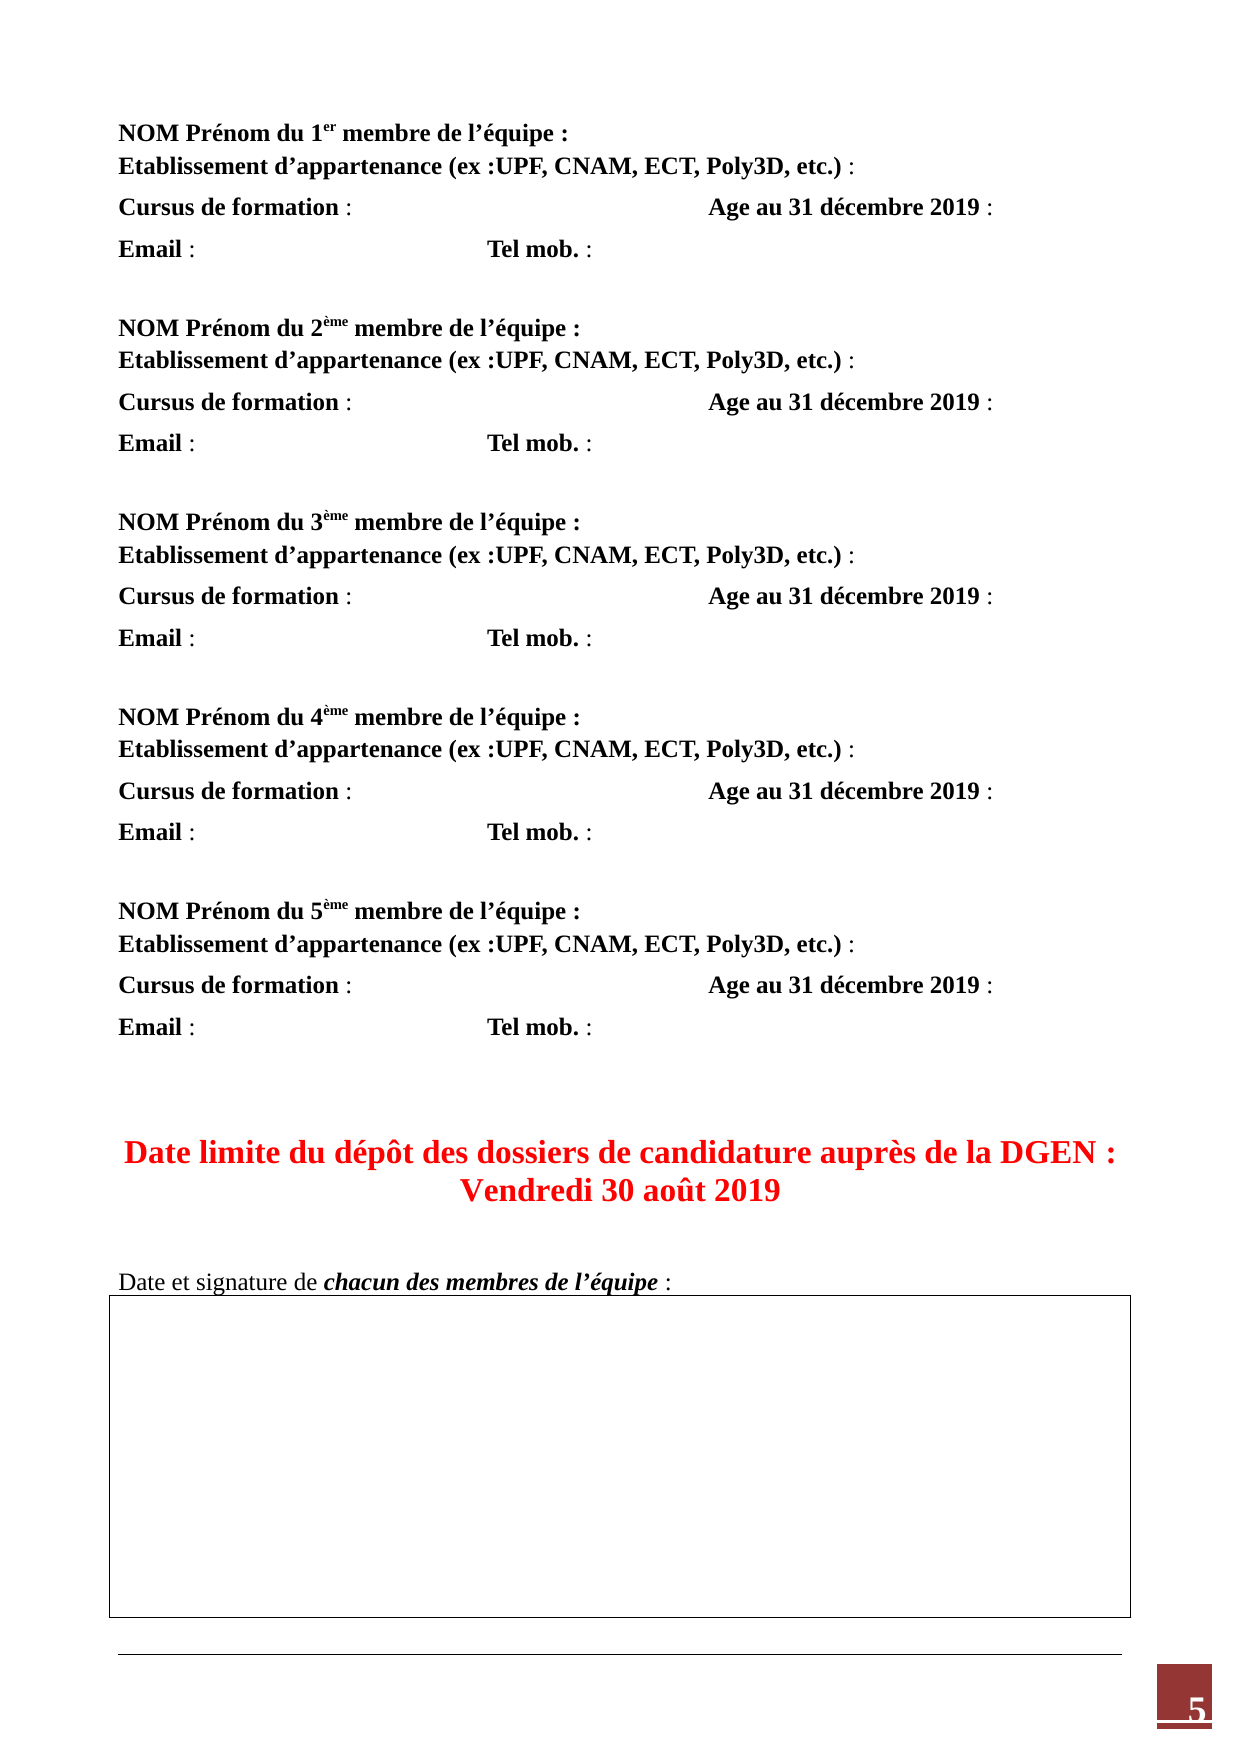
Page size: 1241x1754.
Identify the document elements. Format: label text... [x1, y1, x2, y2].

text Etablissement d’appartenance (ex :UPF, CNAM, ECT, Poly3D, etc.) : [118, 734, 1122, 763]
subtitle NOM Prénom du 4ème membre de l’équipe : [118, 702, 1122, 730]
text Email : Tel mob. : [118, 623, 1122, 651]
subtitle NOM Prénom du 1er membre de l’équipe : [118, 118, 1122, 147]
text Cursus de formation : Age au 31 décembre 2019 : [118, 970, 1122, 999]
text Email : Tel mob. : [118, 428, 1122, 457]
list Vendredi 30 août 2019 [118, 1171, 1122, 1209]
subtitle NOM Prénom du 3ème membre de l’équipe : [118, 507, 1122, 536]
subtitle NOM Prénom du 5ème membre de l’équipe : [118, 896, 1122, 925]
text Email : Tel mob. : [118, 817, 1122, 846]
text Etablissement d’appartenance (ex :UPF, CNAM, ECT, Poly3D, etc.) : [118, 540, 1122, 569]
text Cursus de formation : Age au 31 décembre 2019 : [118, 581, 1122, 610]
text Email : Tel mob. : [118, 234, 1122, 262]
text Cursus de formation : Age au 31 décembre 2019 : [118, 192, 1122, 221]
text Etablissement d’appartenance (ex :UPF, CNAM, ECT, Poly3D, etc.) : [118, 151, 1122, 180]
text Cursus de formation : Age au 31 décembre 2019 : [118, 387, 1122, 416]
text Etablissement d’appartenance (ex :UPF, CNAM, ECT, Poly3D, etc.) : [118, 346, 1122, 374]
text Cursus de formation : Age au 31 décembre 2019 : [118, 776, 1122, 804]
text Date et signature de chacun des membres de l’équipe : [118, 1267, 1122, 1295]
text Email : Tel mob. : [118, 1012, 1122, 1040]
list Date limite du dépôt des dossiers de candidature auprès de la DGEN : [118, 1132, 1122, 1171]
text Etablissement d’appartenance (ex :UPF, CNAM, ECT, Poly3D, etc.) : [118, 929, 1122, 958]
subtitle NOM Prénom du 2ème membre de l’équipe : [118, 313, 1122, 341]
